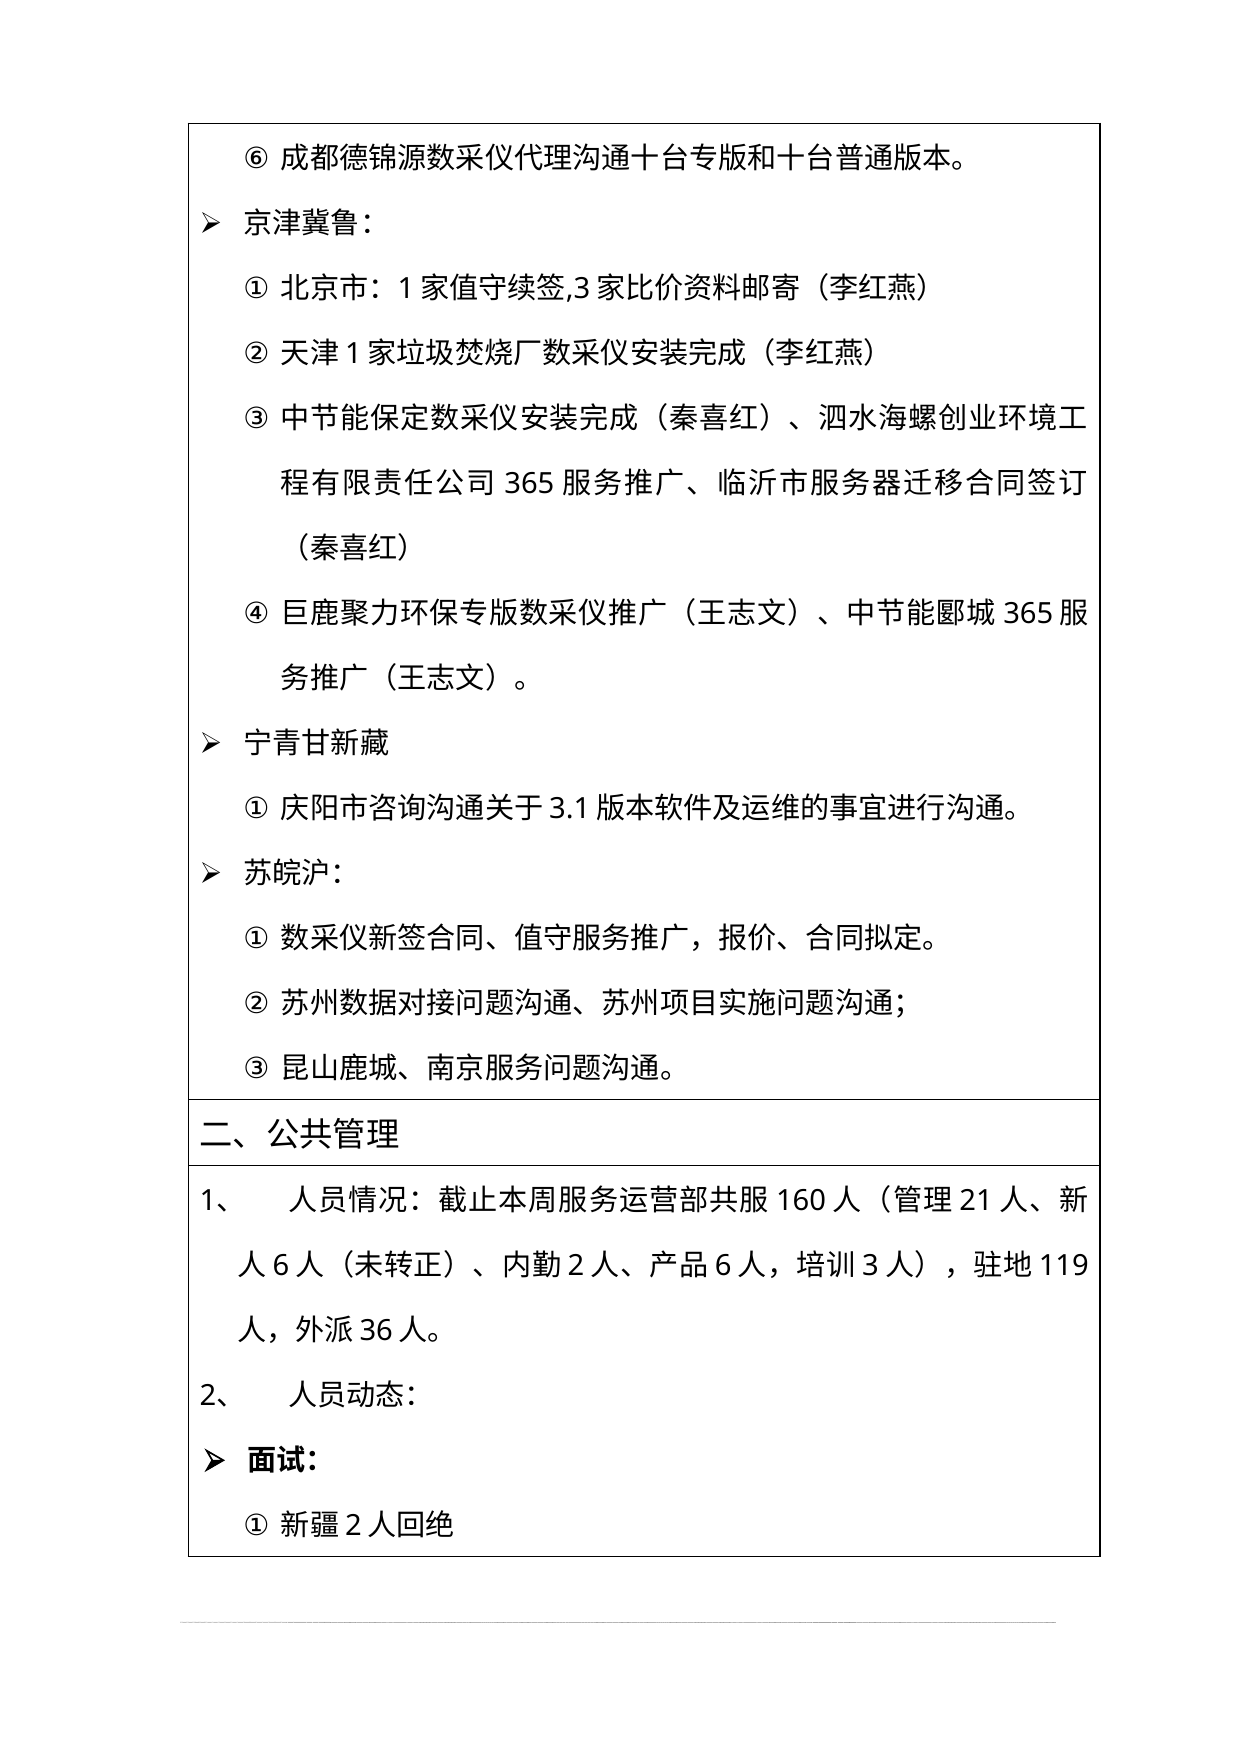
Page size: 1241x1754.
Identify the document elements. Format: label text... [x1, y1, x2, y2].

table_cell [189, 1166, 1099, 1556]
table_cell 二、公共管理 [189, 1100, 1099, 1164]
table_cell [189, 124, 1099, 1098]
